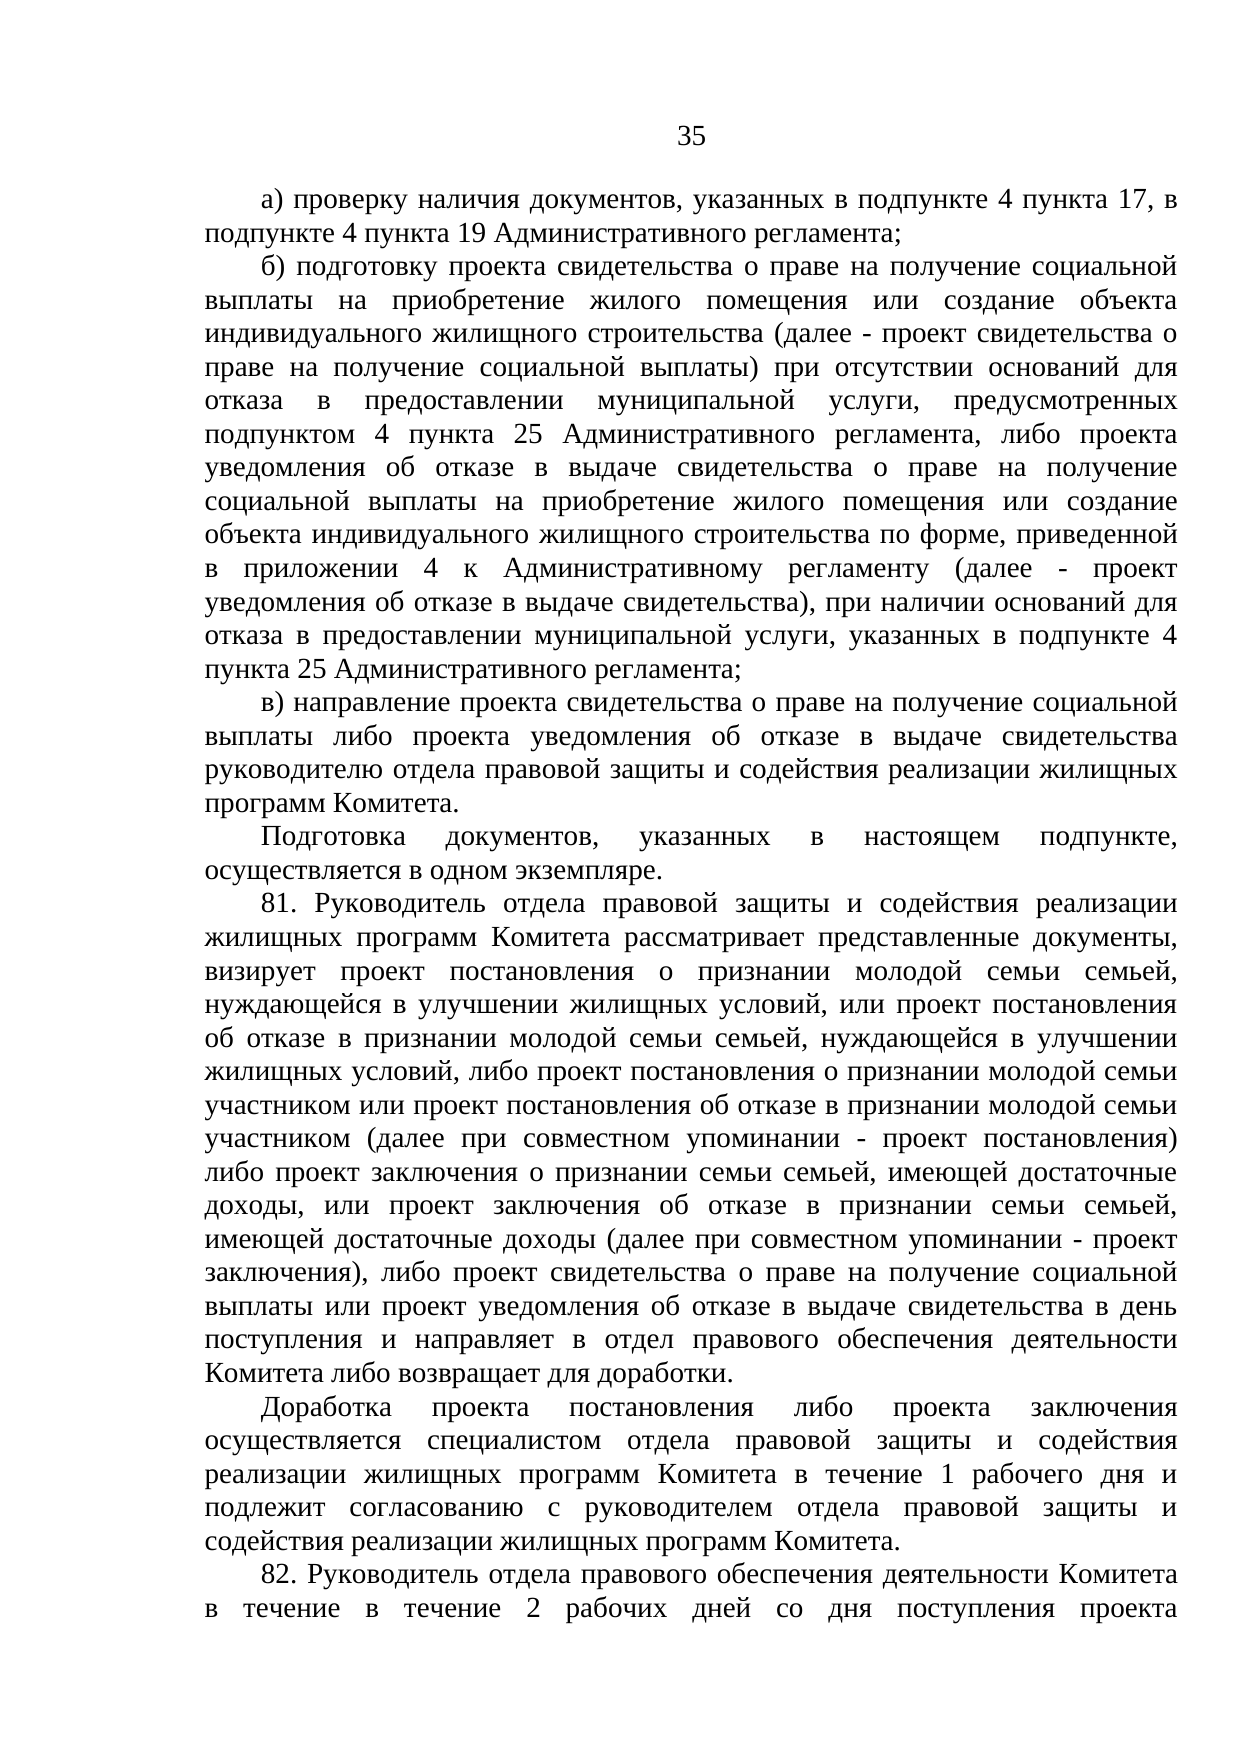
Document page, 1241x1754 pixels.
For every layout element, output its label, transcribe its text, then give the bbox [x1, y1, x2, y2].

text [204, 1556, 1178, 1623]
text б) подготовку проекта свидетельства о праве на получение социальной выплаты на приобретение жилого помещения или создание объекта индивидуального жилищного строительства (далее - проект свидетельства о праве на получение социальной выплаты) при отсутствии оснований для отказа в предоставлении муниципальной услуги, предусмотренных подпунктом 4 пункта 25 Административного регламента, либо проекта уведомления об отказе в выдаче свидетельства о праве на получение социальной выплаты на приобретение жилого помещения или создание объекта индивидуального жилищного строительства по форме, приведенной в приложении 4 к Административному регламенту (далее - проект уведомления об отказе в выдаче свидетельства), при наличии оснований для отказа в предоставлении муниципальной услуги, указанных в подпункте 4 пункта 25 Административного регламента; [204, 248, 1178, 684]
text Доработка проекта постановления либо проекта заключения осуществляется специалистом отдела правовой защиты и содействия реализации жилищных программ Комитета в течение 1 рабочего дня и подлежит согласованию с руководителем отдела правовой защиты и содействия реализации жилищных программ Комитета. [204, 1389, 1178, 1556]
text а) проверку наличия документов, указанных в подпункте 4 пункта 17, в подпункте 4 пункта 19 Административного регламента; [204, 181, 1178, 248]
text Подготовка документов, указанных в настоящем подпункте, осуществляется в одном экземпляре. [204, 818, 1178, 886]
text 81. Руководитель отдела правовой защиты и содействия реализации жилищных программ Комитета рассматривает представленные документы, визирует проект постановления о признании молодой семьи семьей, нуждающейся в улучшении жилищных условий, или проект постановления об отказе в признании молодой семьи семьей, нуждающейся в улучшении жилищных условий, либо проект постановления о признании молодой семьи участником или проект постановления об отказе в признании молодой семьи участником (далее при совместном упоминании - проект постановления) либо проект заключения о признании семьи семьей, имеющей достаточные доходы, или проект заключения об отказе в признании семьи семьей, имеющей достаточные доходы (далее при совместном упоминании - проект заключения), либо проект свидетельства о праве на получение социальной выплаты или проект уведомления об отказе в выдаче свидетельства в день поступления и направляет в отдел правового обеспечения деятельности Комитета либо возвращает для доработки. [204, 886, 1178, 1389]
text в) направление проекта свидетельства о праве на получение социальной выплаты либо проекта уведомления об отказе в выдаче свидетельства руководителю отдела правовой защиты и содействия реализации жилищных программ Комитета. [204, 684, 1178, 818]
